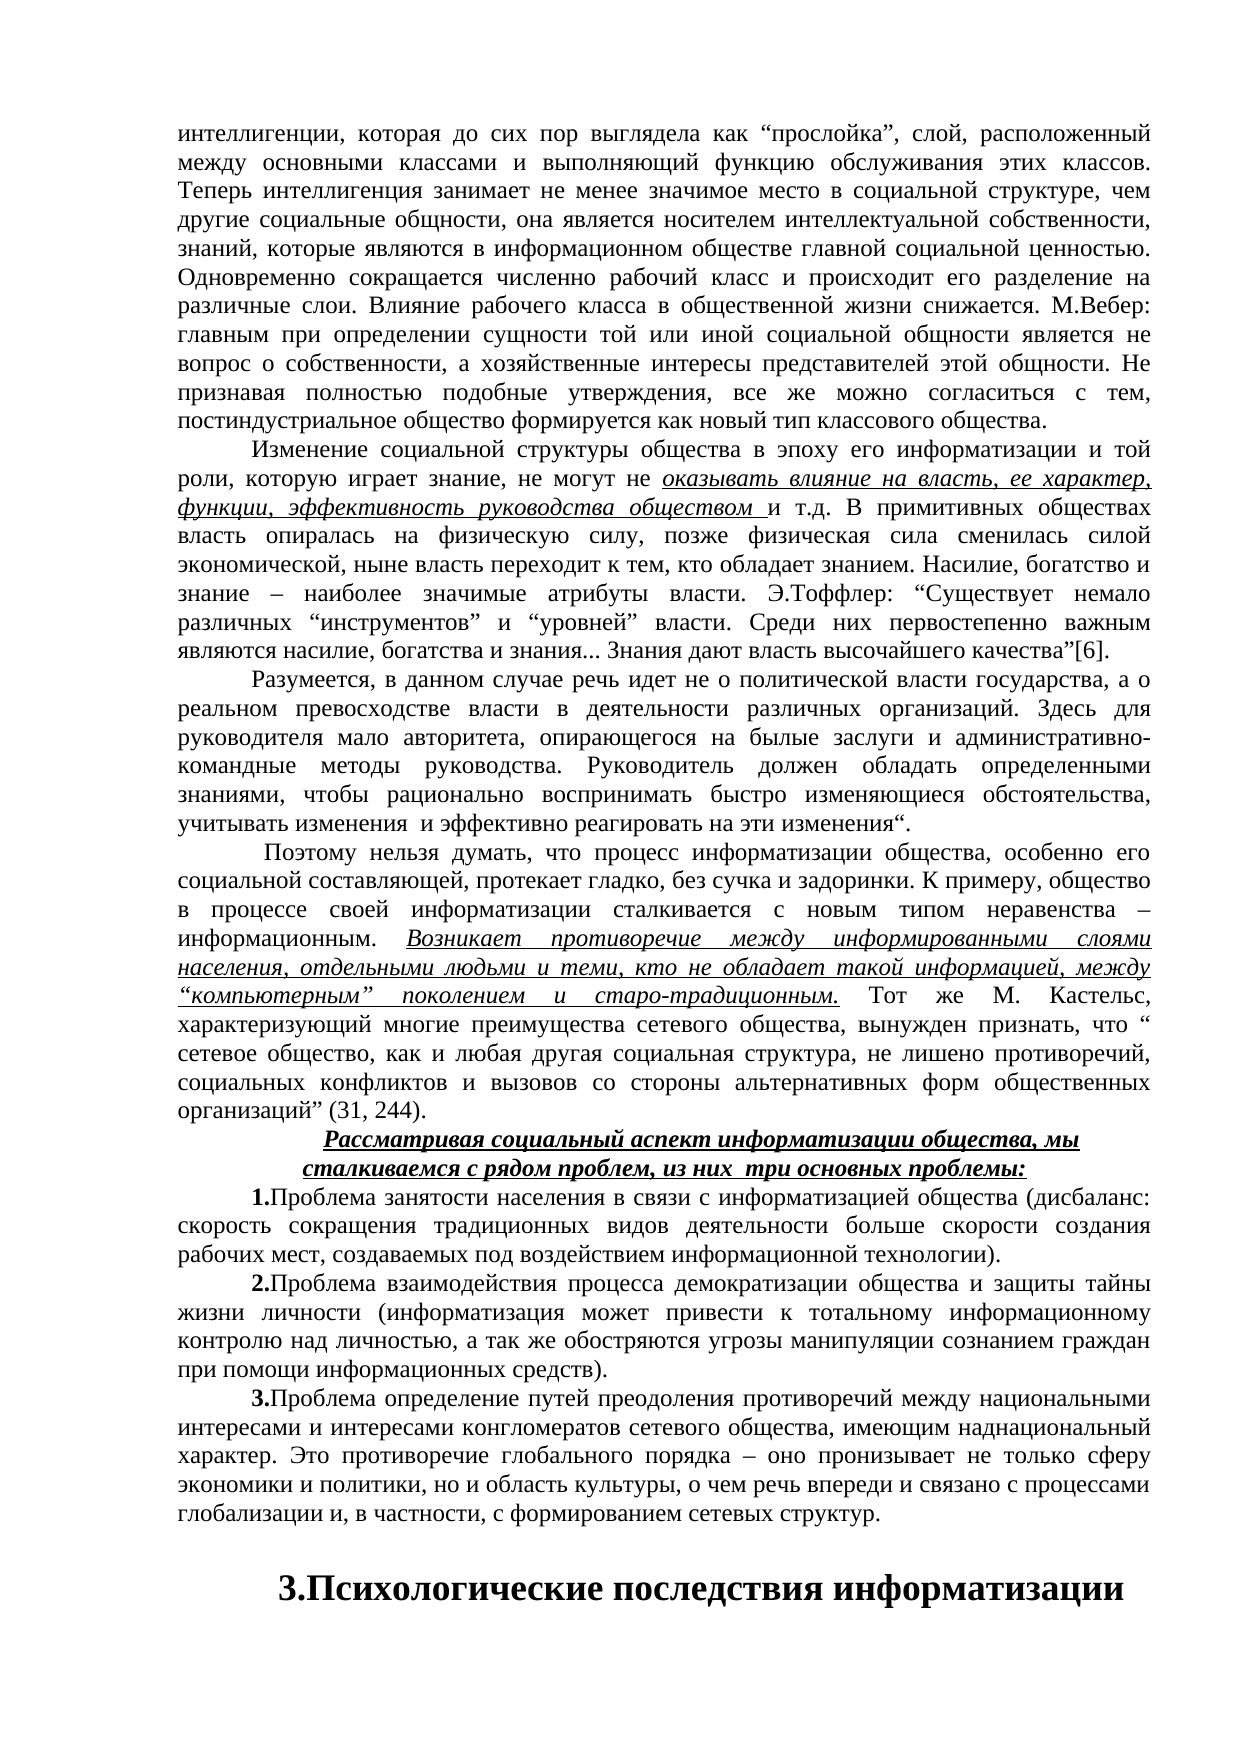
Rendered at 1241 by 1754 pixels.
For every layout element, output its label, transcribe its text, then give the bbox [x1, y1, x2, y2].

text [177, 118, 1152, 434]
text Поэтому нельзя думать, что процесс информатизации общества, особенно его социальной составляющей, протекает гладко, без сучка и задоринки. К примеру, общество в процессе своей информатизации сталкивается с новым типом неравенства – информационным. Возникает противоречие между информированными слоями населения, отдельными людьми и теми, кто не обладает такой информацией, между “компьютерным” поколением и старо-традиционным. Тот же М. Кастельс, характеризующий многие преимущества сетевого общества, вынужден признать, что “ сетевое общество, как и любая другая социальная структура, не лишено противоречий, социальных конфликтов и вызовов со стороны альтернативных форм общественных организаций” (31, 244). [177, 837, 1152, 1124]
text 2.Проблема взаимодействия процесса демократизации общества и защиты тайны жизни личности (информатизация может привести к тотальному информационному контролю над личностью, а так же обостряются угрозы манипуляции сознанием граждан при помощи информационных средств). [177, 1268, 1152, 1383]
text 3.Психологические последствия информатизации [177, 1566, 1152, 1609]
text Разумеется, в данном случае речь идет не о политической власти государства, а о реальном превосходстве власти в деятельности различных организаций. Здесь для руководителя мало авторитета, опирающегося на былые заслуги и административно-командные методы руководства. Руководитель должен обладать определенными знаниями, чтобы рационально воспринимать быстро изменяющиеся обстоятельства, учитывать изменения и эффективно реагировать на эти изменения“. [177, 664, 1152, 837]
text Рассматривая социальный аспект информатизации общества, мы сталкиваемся с рядом проблем, из них три основных проблемы: [177, 1124, 1152, 1182]
text 1.Проблема занятости населения в связи с информатизацией общества (дисбаланс: скорость сокращения традиционных видов деятельности больше скорости создания рабочих мест, создаваемых под воздействием информационной технологии). [177, 1182, 1152, 1268]
text Изменение социальной структуры общества в эпоху его информатизации и той роли, которую играет знание, не могут не оказывать влияние на власть, ее характер, функции, эффективность руководства обществом и т.д. В примитивных обществах власть опиралась на физическую силу, позже физическая сила сменилась силой экономической, ныне власть переходит к тем, кто обладает знанием. Насилие, богатство и знание – наиболее значимые атрибуты власти. Э.Тоффлер: “Существует немало различных “инструментов” и “уровней” власти. Среди них первостепенно важным являются насилие, богатства и знания... Знания дают власть высочайшего качества”[6]. [177, 434, 1152, 664]
text 3.Проблема определение путей преодоления противоречий между национальными интересами и интересами конгломератов сетевого общества, имеющим наднациональный характер. Это противоречие глобального порядка – оно пронизывает не только сферу экономики и политики, но и область культуры, о чем речь впереди и связано с процессами глобализации и, в частности, с формированием сетевых структур. [177, 1383, 1152, 1527]
